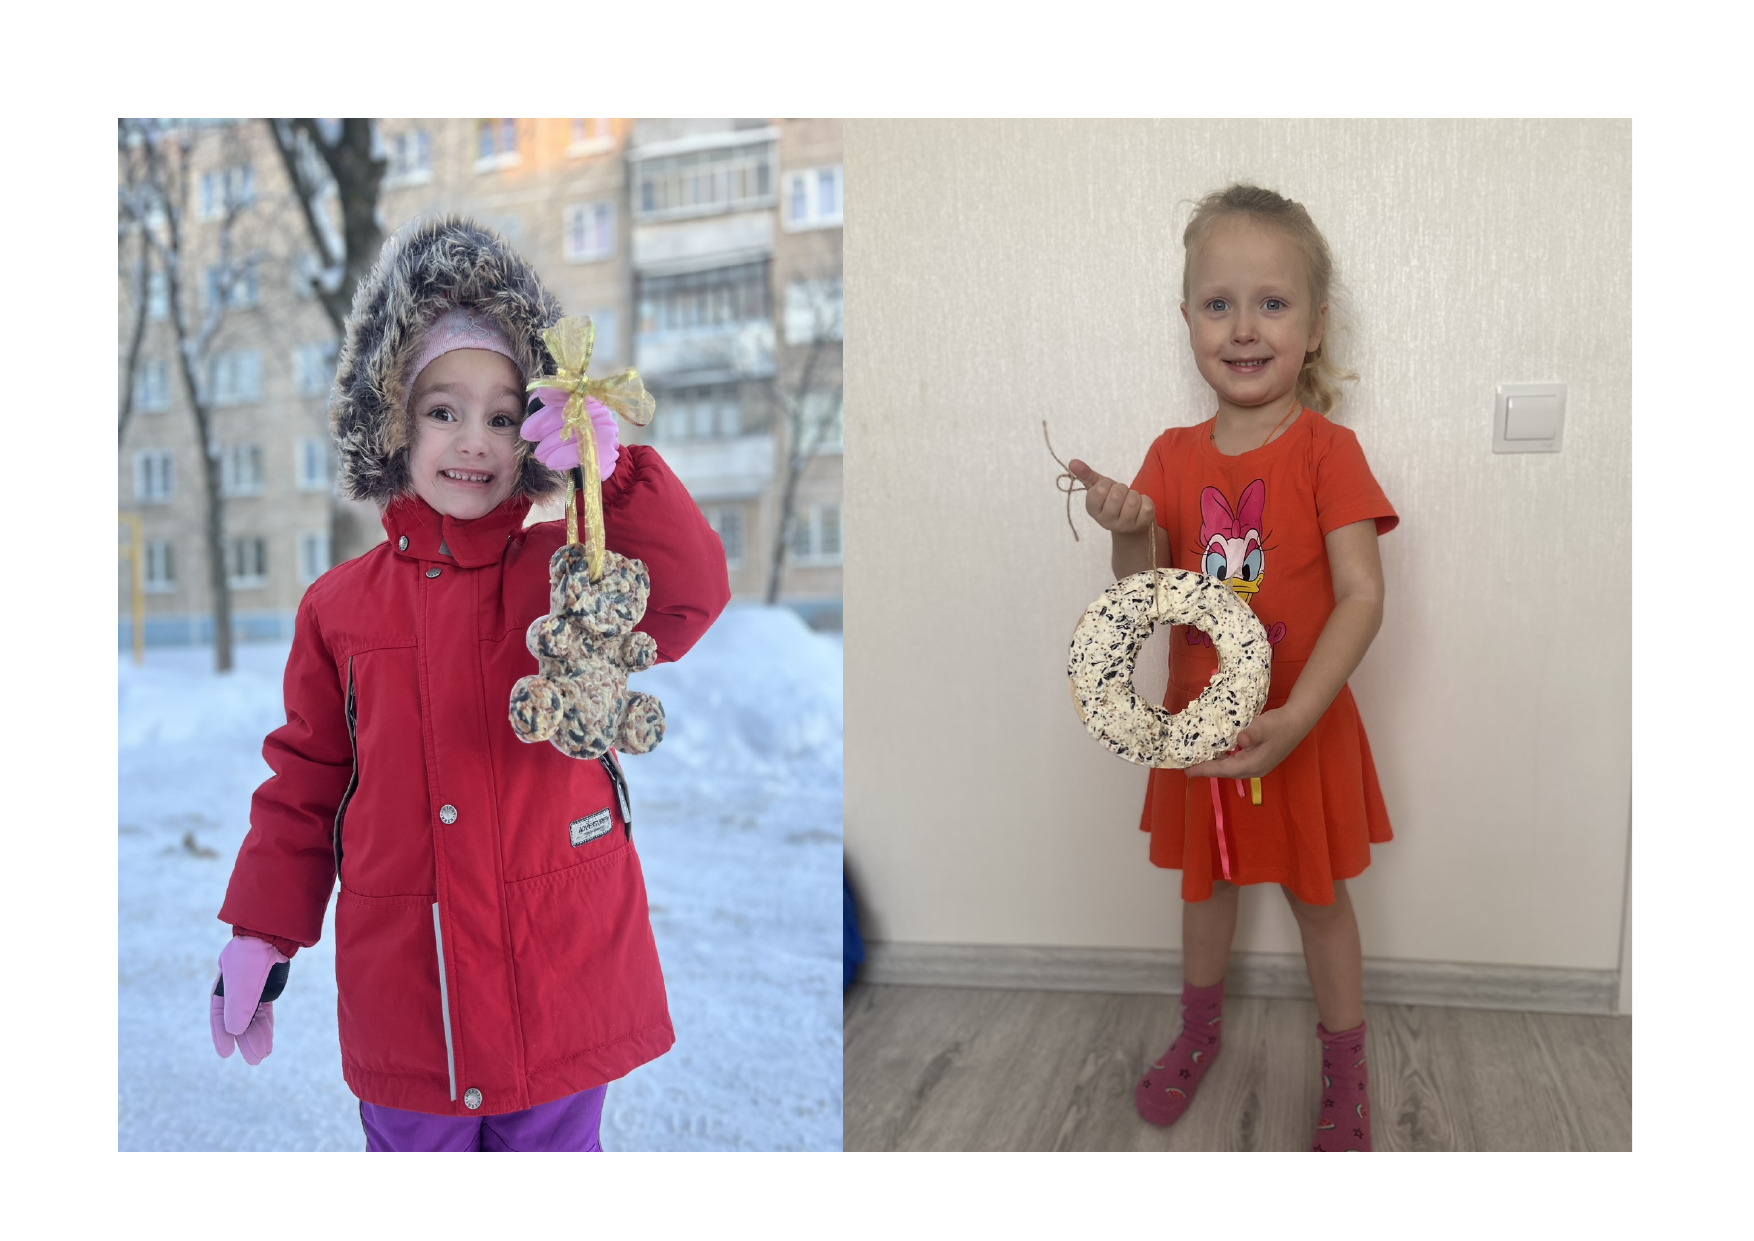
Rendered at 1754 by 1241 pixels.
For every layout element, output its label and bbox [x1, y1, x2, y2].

picture [118, 118, 1633, 1152]
